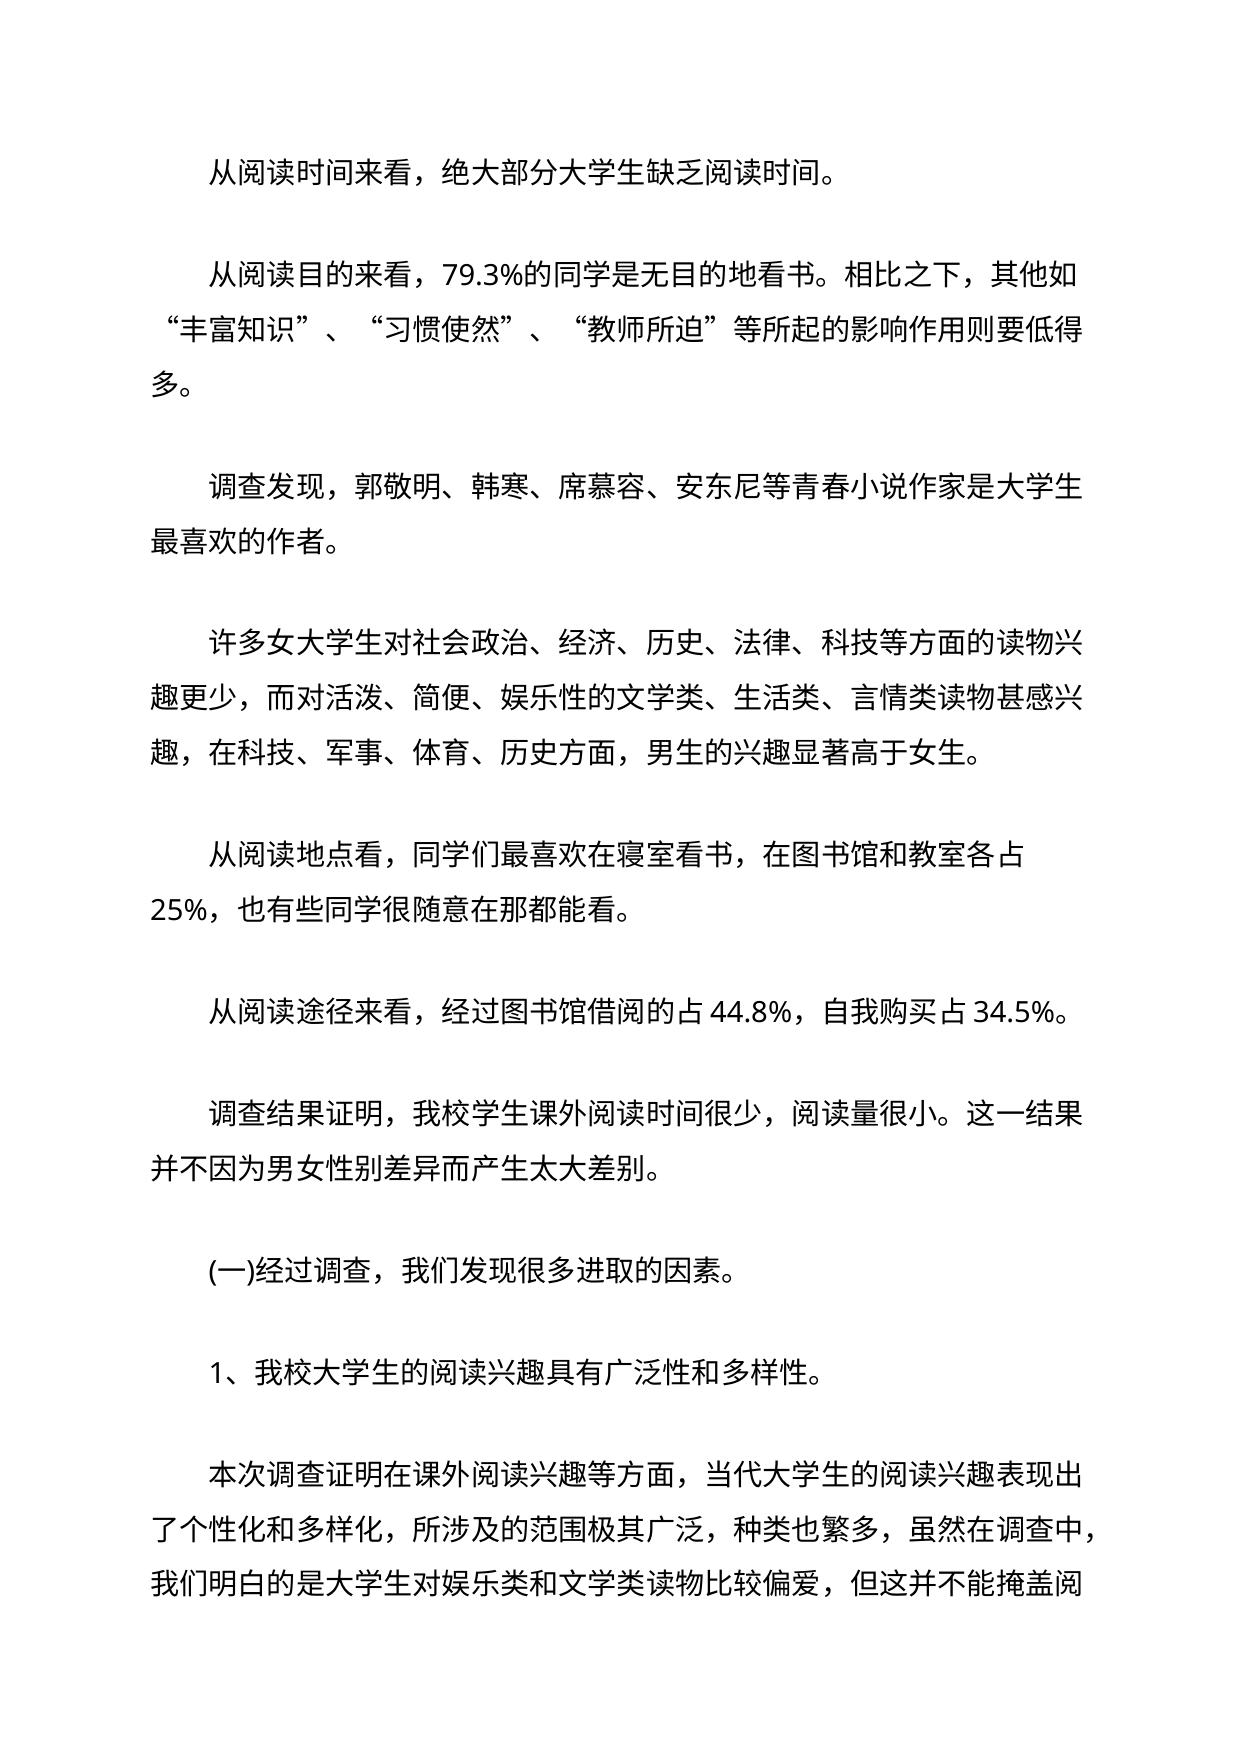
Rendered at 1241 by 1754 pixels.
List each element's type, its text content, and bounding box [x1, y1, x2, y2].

text 1、我校大学生的阅读兴趣具有广泛性和多样性。 [150, 1349, 1090, 1392]
text 从阅读目的来看，79.3%的同学是无目的地看书。相比之下，其他如“丰富知识”、“习惯使然”、“教师所迫”等所起的影响作用则要低得多。 [150, 252, 1090, 404]
text 从阅读时间来看，绝大部分大学生缺乏阅读时间。 [150, 150, 1090, 192]
text (一)经过调查，我们发现很多进取的因素。 [150, 1247, 1090, 1289]
text 调查结果证明，我校学生课外阅读时间很少，阅读量很小。这一结果并不因为男女性别差异而产生太大差别。 [150, 1091, 1090, 1188]
text 调查发现，郭敬明、韩寒、席慕容、安东尼等青春小说作家是大学生最喜欢的作者。 [150, 463, 1090, 561]
text 许多女大学生对社会政治、经济、历史、法律、科技等方面的读物兴趣更少，而对活泼、简便、娱乐性的文学类、生活类、言情类读物甚感兴趣，在科技、军事、体育、历史方面，男生的兴趣显著高于女生。 [150, 620, 1090, 772]
text 从阅读途径来看，经过图书馆借阅的占44.8%，自我购买占34.5%。 [150, 988, 1090, 1031]
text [150, 1451, 1090, 1603]
text 从阅读地点看，同学们最喜欢在寝室看书，在图书馆和教室各占25%，也有些同学很随意在那都能看。 [150, 832, 1090, 929]
